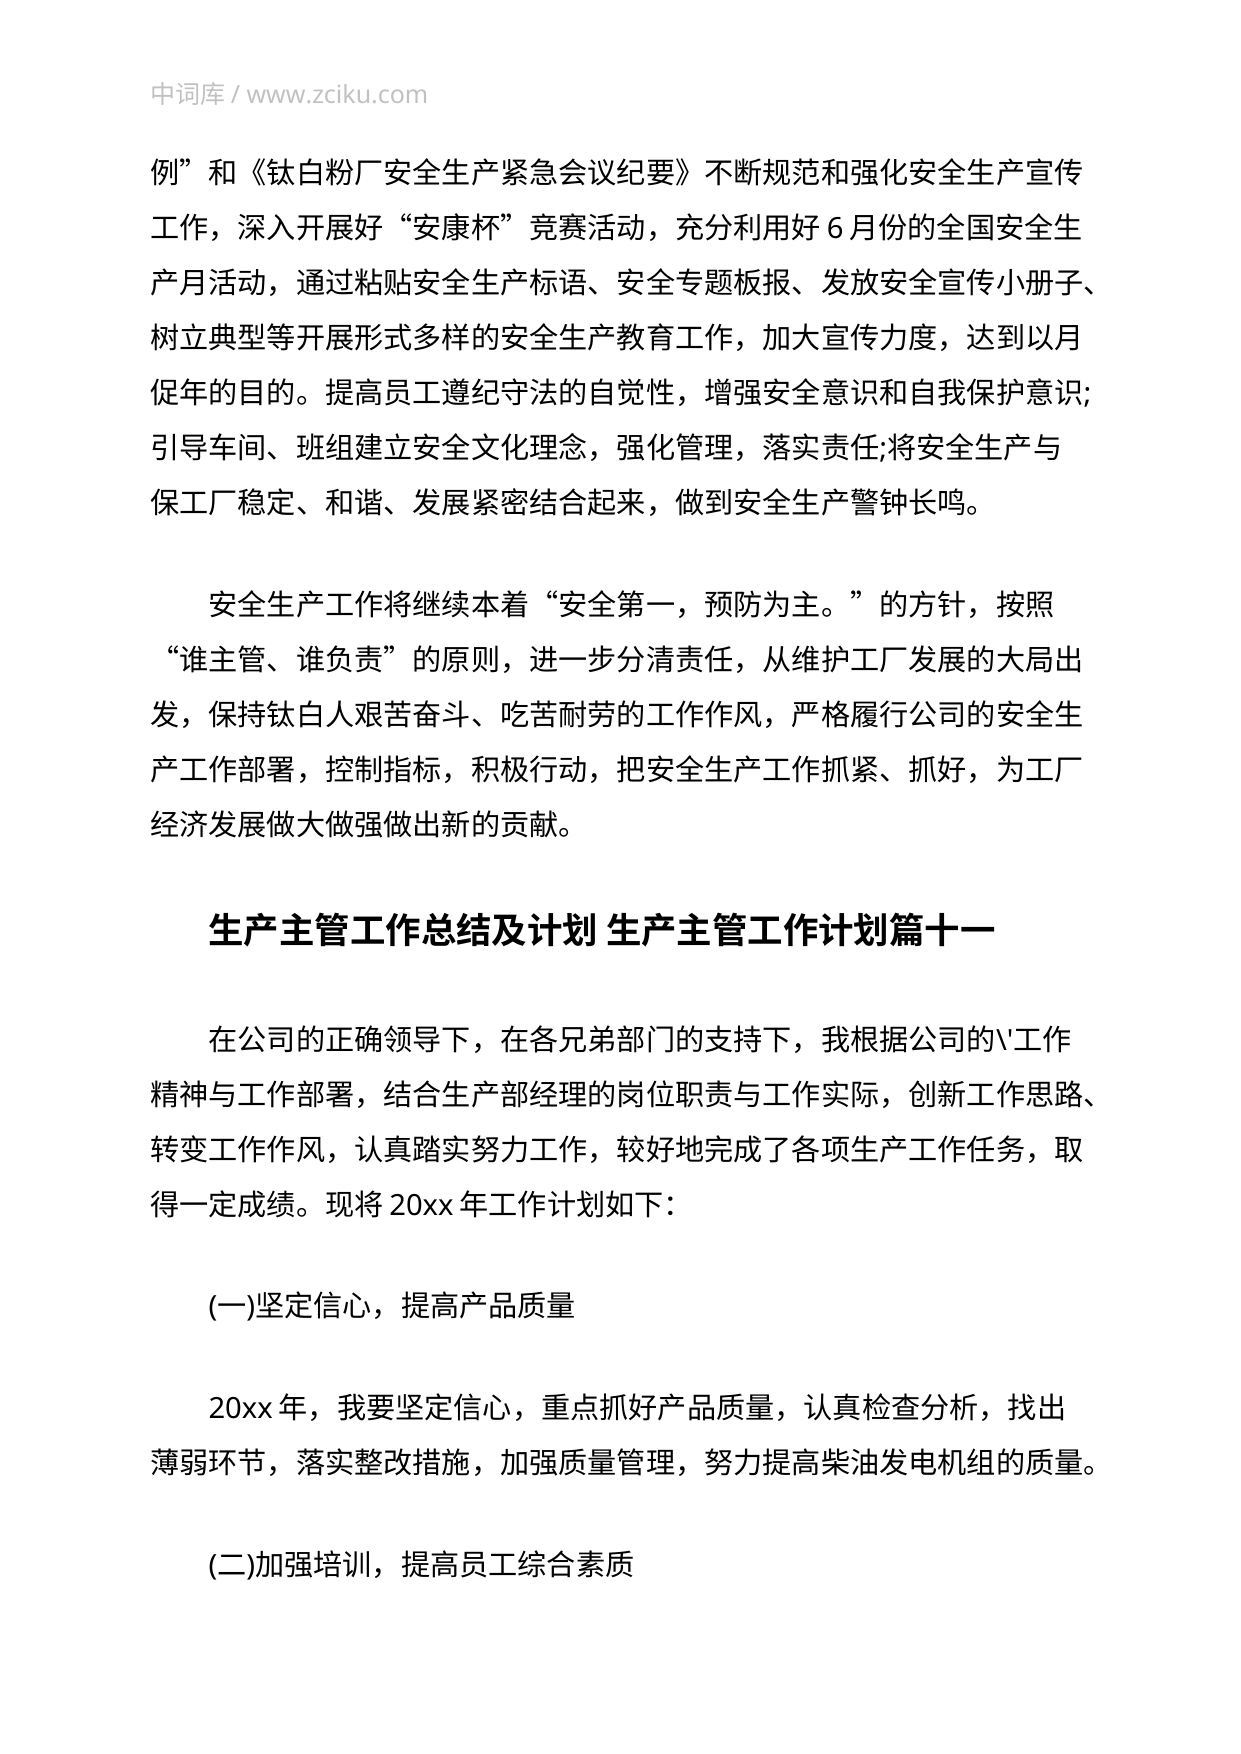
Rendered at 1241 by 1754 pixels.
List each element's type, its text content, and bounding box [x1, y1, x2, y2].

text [150, 150, 1090, 522]
text (二)加强培训，提高员工综合素质 [150, 1542, 1090, 1584]
text 生产主管工作总结及计划 生产主管工作计划篇十一 [150, 903, 1090, 954]
text 安全生产工作将继续本着“安全第一，预防为主。”的方针，按照“谁主管、谁负责”的原则，进一步分清责任，从维护工厂发展的大局出发，保持钛白人艰苦奋斗、吃苦耐劳的工作作风，严格履行公司的安全生产工作部署，控制指标，积极行动，把安全生产工作抓紧、抓好，为工厂经济发展做大做强做出新的贡献。 [150, 581, 1090, 843]
text (一)坚定信心，提高产品质量 [150, 1283, 1090, 1325]
text 在公司的正确领导下，在各兄弟部门的支持下，我根据公司的\'工作精神与工作部署，结合生产部经理的岗位职责与工作实际，创新工作思路、转变工作作风，认真踏实努力工作，较好地完成了各项生产工作任务，取得一定成绩。现将20xx年工作计划如下： [150, 1016, 1090, 1223]
text 20xx年，我要坚定信心，重点抓好产品质量，认真检查分析，找出薄弱环节，落实整改措施，加强质量管理，努力提高柴油发电机组的质量。 [150, 1385, 1090, 1482]
